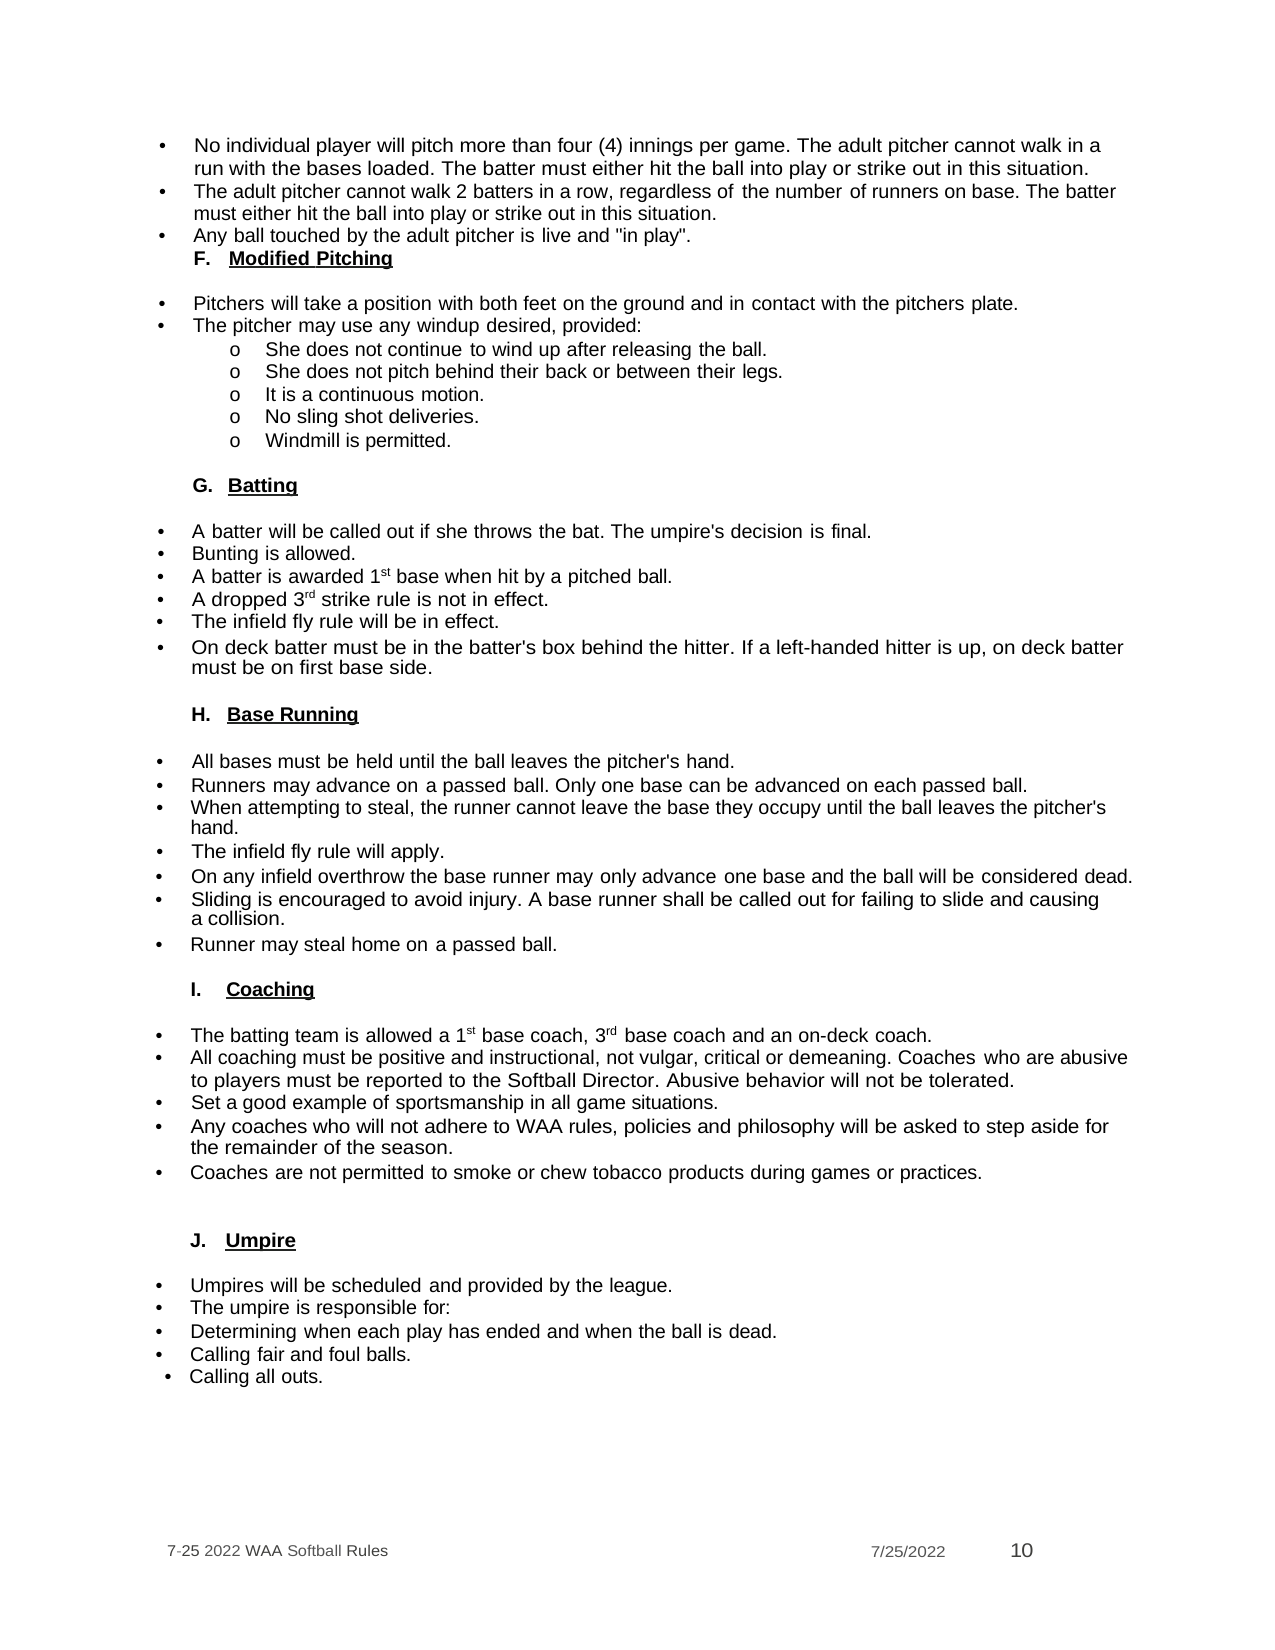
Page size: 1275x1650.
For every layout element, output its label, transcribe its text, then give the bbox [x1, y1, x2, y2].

list No sling shot deliveries. [229, 406, 1200, 428]
subtitle Modified Pitching [193, 247, 1200, 269]
subtitle Umpire [190, 1229, 1200, 1252]
list A dropped 3rd strike rule is not in effect. [157, 588, 1200, 611]
list It is a continuous motion. [229, 383, 1200, 406]
list The batting team is allowed a 1st base coach, 3rd base coach and an on-deck coach. [155, 1023, 1200, 1046]
list No individual player will pitch more than four (4) innings per game. The adult pitcher cannot walk in a run with the bases loaded. The batter must either hit the ball into play or strike out in this situation. [159, 134, 1120, 180]
subtitle Base Running [191, 702, 1200, 725]
list A batter is awarded 1st base when hit by a pitched ball. [157, 566, 1200, 588]
list The pitcher may use any windup desired, provided: [157, 315, 1200, 337]
list On deck batter must be in the batter's box behind the hitter. If a left-handed hitter is up, on deck batter must be on first base side. [157, 638, 1144, 679]
list Bunting is allowed. [157, 542, 1200, 564]
list Any ball touched by the adult pitcher is live and "in play". [158, 225, 1200, 247]
list Coaches are not permitted to smoke or chew tobacco products during games or practices. [155, 1161, 1200, 1183]
list Runner may steal home on a passed ball. [155, 932, 1200, 955]
subtitle Batting [192, 474, 1200, 497]
list The adult pitcher cannot walk 2 batters in a row, regardless of the number of runners on base. The batter must either hit the ball into play or strike out in this situation. [159, 181, 1121, 224]
list Set a good example of sportsmanship in all game situations. [155, 1092, 1200, 1114]
list Sliding is encouraged to avoid injury. A base runner shall be called out for failing to slide and causing a collision. [155, 891, 1102, 930]
list She does not pitch behind their back or between their legs. [229, 361, 1200, 383]
list The umpire is responsible for: [155, 1297, 1200, 1319]
list Pitchers will take a position with both feet on the ground and in contact with the pitchers plate. [158, 292, 1200, 315]
list She does not continue to wind up after releasing the ball. [229, 338, 1200, 361]
list Umpires will be scheduled and provided by the league. [155, 1274, 1200, 1297]
list Windmill is permitted. [229, 429, 1200, 452]
list Any coaches who will not adhere to WAA rules, policies and philosophy will be asked to step aside for the remainder of the season. [155, 1117, 1126, 1158]
list Determining when each play has ended and when the ball is dead. [155, 1321, 1200, 1343]
list A batter will be called out if she throws the bat. The umpire's decision is final. [157, 521, 1200, 542]
list Runners may advance on a passed ball. Only one base can be advanced on each passed ball. [156, 774, 1200, 796]
list The infield fly rule will apply. [156, 840, 1200, 863]
list On any infield overthrow the base runner may only advance one base and the ball will be considered dead. [155, 865, 1200, 887]
list All bases must be held until the ball leaves the pitcher's hand. [156, 750, 1200, 772]
list All coaching must be positive and instructional, not vulgar, critical or demeaning. Coaches who are abusive to players must be reported to the Softball Director. Abusive behavior will not be tolerated. [155, 1047, 1139, 1092]
subtitle Coaching [190, 977, 1200, 1000]
list The infield fly rule will be in effect. [156, 611, 1200, 633]
list When attempting to steal, the runner cannot leave the base they occupy until the ball leaves the pitcher's hand. [156, 799, 1120, 839]
list Calling fair and foul balls. [155, 1343, 1200, 1366]
list Calling all outs. [164, 1366, 1200, 1388]
